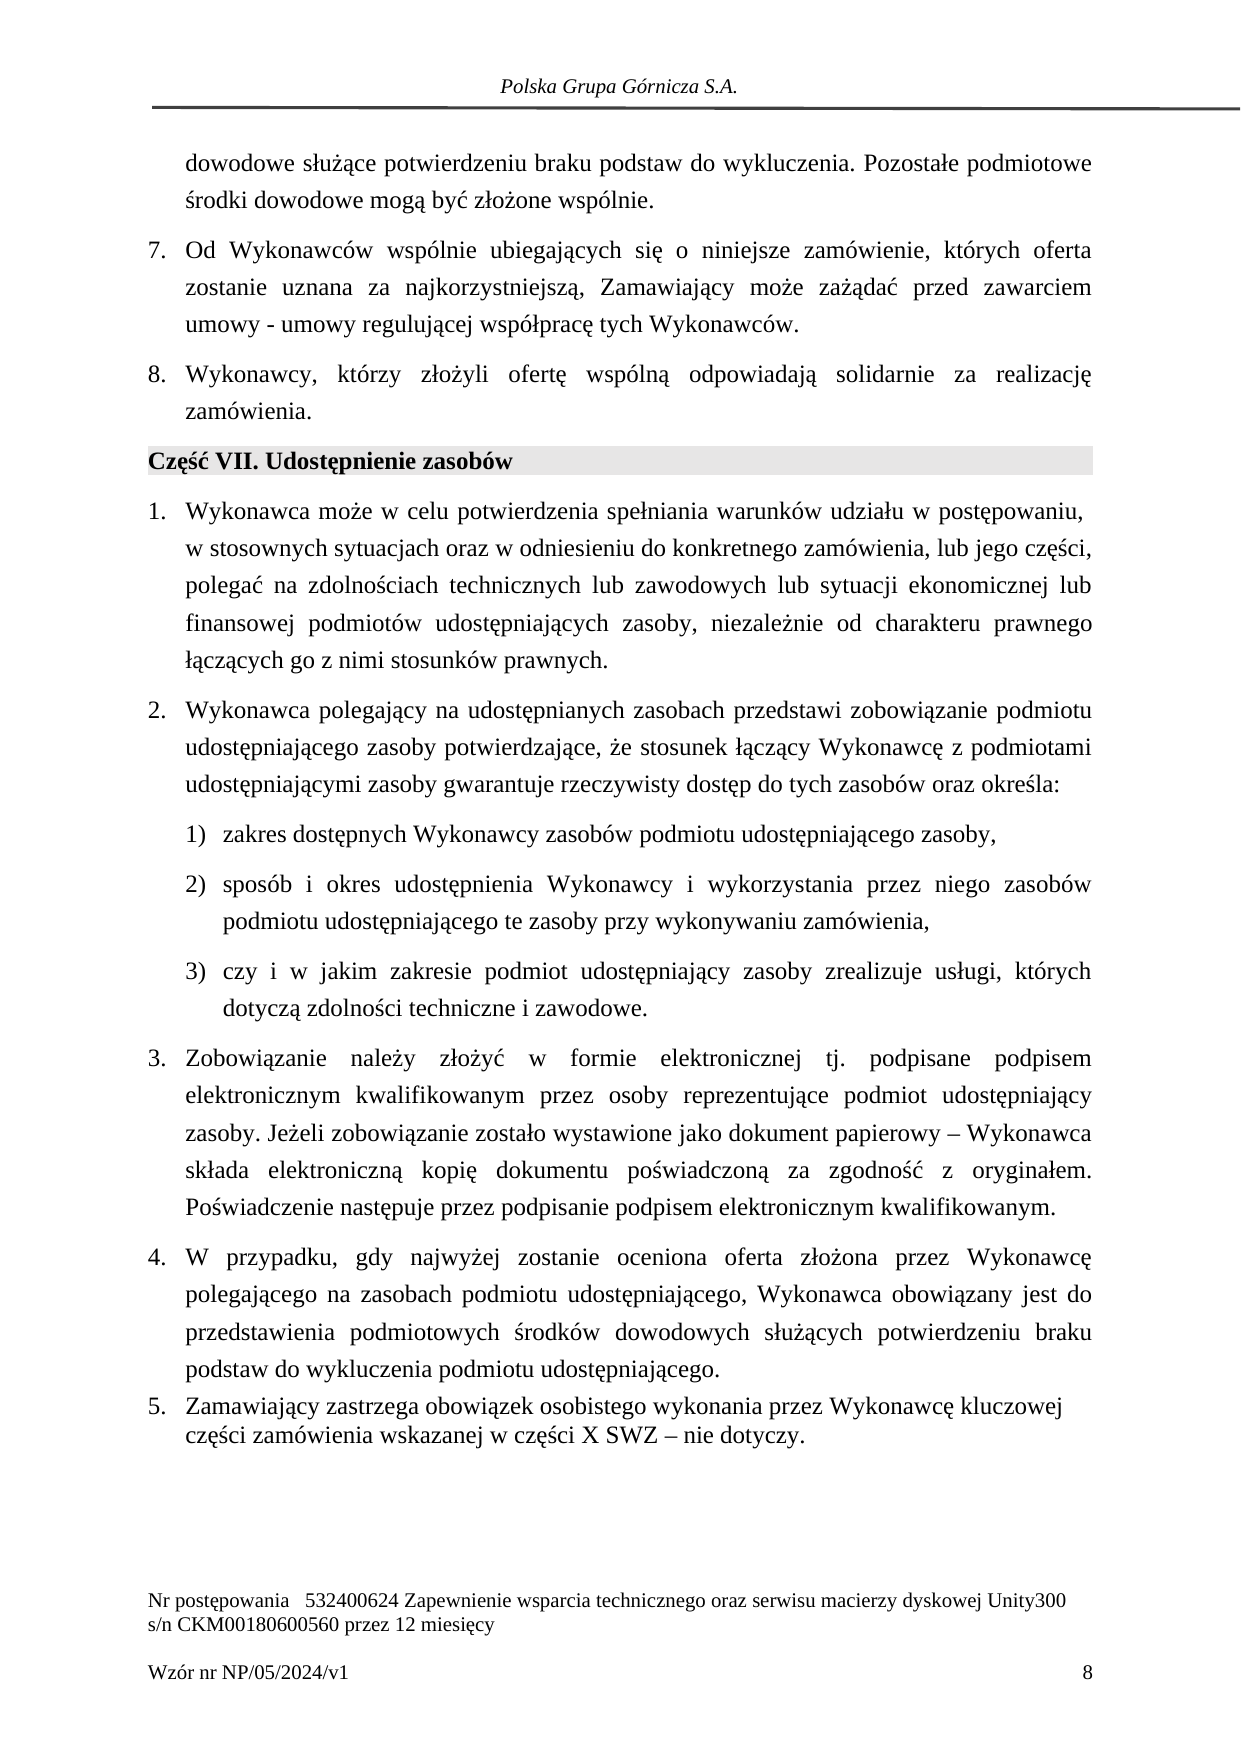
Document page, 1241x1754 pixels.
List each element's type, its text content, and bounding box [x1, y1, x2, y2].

list zakres dostępnych Wykonawcy zasobów podmiotu udostępniającego zasoby, [185, 819, 1093, 848]
list Zobowiązanie należy złożyć w formie elektronicznej tj. podpisane podpisem elektronicznym kwalifikowanym przez osoby reprezentujące podmiot udostępniający zasoby. Jeżeli zobowiązanie zostało wystawione jako dokument papierowy – Wykonawca składa elektroniczną kopię dokumentu poświadczoną za zgodność z oryginałem. Poświadczenie następuje przez podpisanie podpisem elektronicznym kwalifikowanym. [148, 1043, 1093, 1221]
list Wykonawca może w celu potwierdzenia spełniania warunków udziału w postępowaniu, w stosownych sytuacjach oraz w odniesieniu do konkretnego zamówienia, lub jego części, polegać na zdolnościach technicznych lub zawodowych lub sytuacji ekonomicznej lub finansowej podmiotów udostępniających zasoby, niezależnie od charakteru prawnego łączących go z nimi stosunków prawnych. [148, 496, 1093, 674]
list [148, 148, 1093, 214]
list czy i w jakim zakresie podmiot udostępniający zasoby zrealizuje usługi, których dotyczą zdolności techniczne i zawodowe. [185, 956, 1093, 1022]
list W przypadku, gdy najwyżej zostanie oceniona oferta złożona przez Wykonawcę polegającego na zasobach podmiotu udostępniającego, Wykonawca obowiązany jest do przedstawienia podmiotowych środków dowodowych służących potwierdzeniu braku podstaw do wykluczenia podmiotu udostępniającego. [148, 1242, 1093, 1383]
list sposób i okres udostępnienia Wykonawcy i wykorzystania przez niego zasobów podmiotu udostępniającego te zasoby przy wykonywaniu zamówienia, [185, 869, 1093, 935]
list Wykonawcy, którzy złożyli ofertę wspólną odpowiadają solidarnie za realizację zamówienia. [148, 359, 1093, 425]
list Od Wykonawców wspólnie ubiegających się o niniejsze zamówienie, których oferta zostanie uznana za najkorzystniejszą, Zamawiający może zażądać przed zawarciem umowy - umowy regulującej współpracę tych Wykonawców. [148, 235, 1093, 338]
list Wykonawca polegający na udostępnianych zasobach przedstawi zobowiązanie podmiotu udostępniającego zasoby potwierdzające, że stosunek łączący Wykonawcę z podmiotami udostępniającymi zasoby gwarantuje rzeczywisty dostęp do tych zasobów oraz określa: [148, 695, 1093, 798]
list Zamawiający zastrzega obowiązek osobistego wykonania przez Wykonawcę kluczowej części zamówienia wskazanej w części X SWZ – nie dotyczy. [148, 1391, 1093, 1449]
subtitle Część VII. Udostępnienie zasobów [148, 446, 1093, 475]
